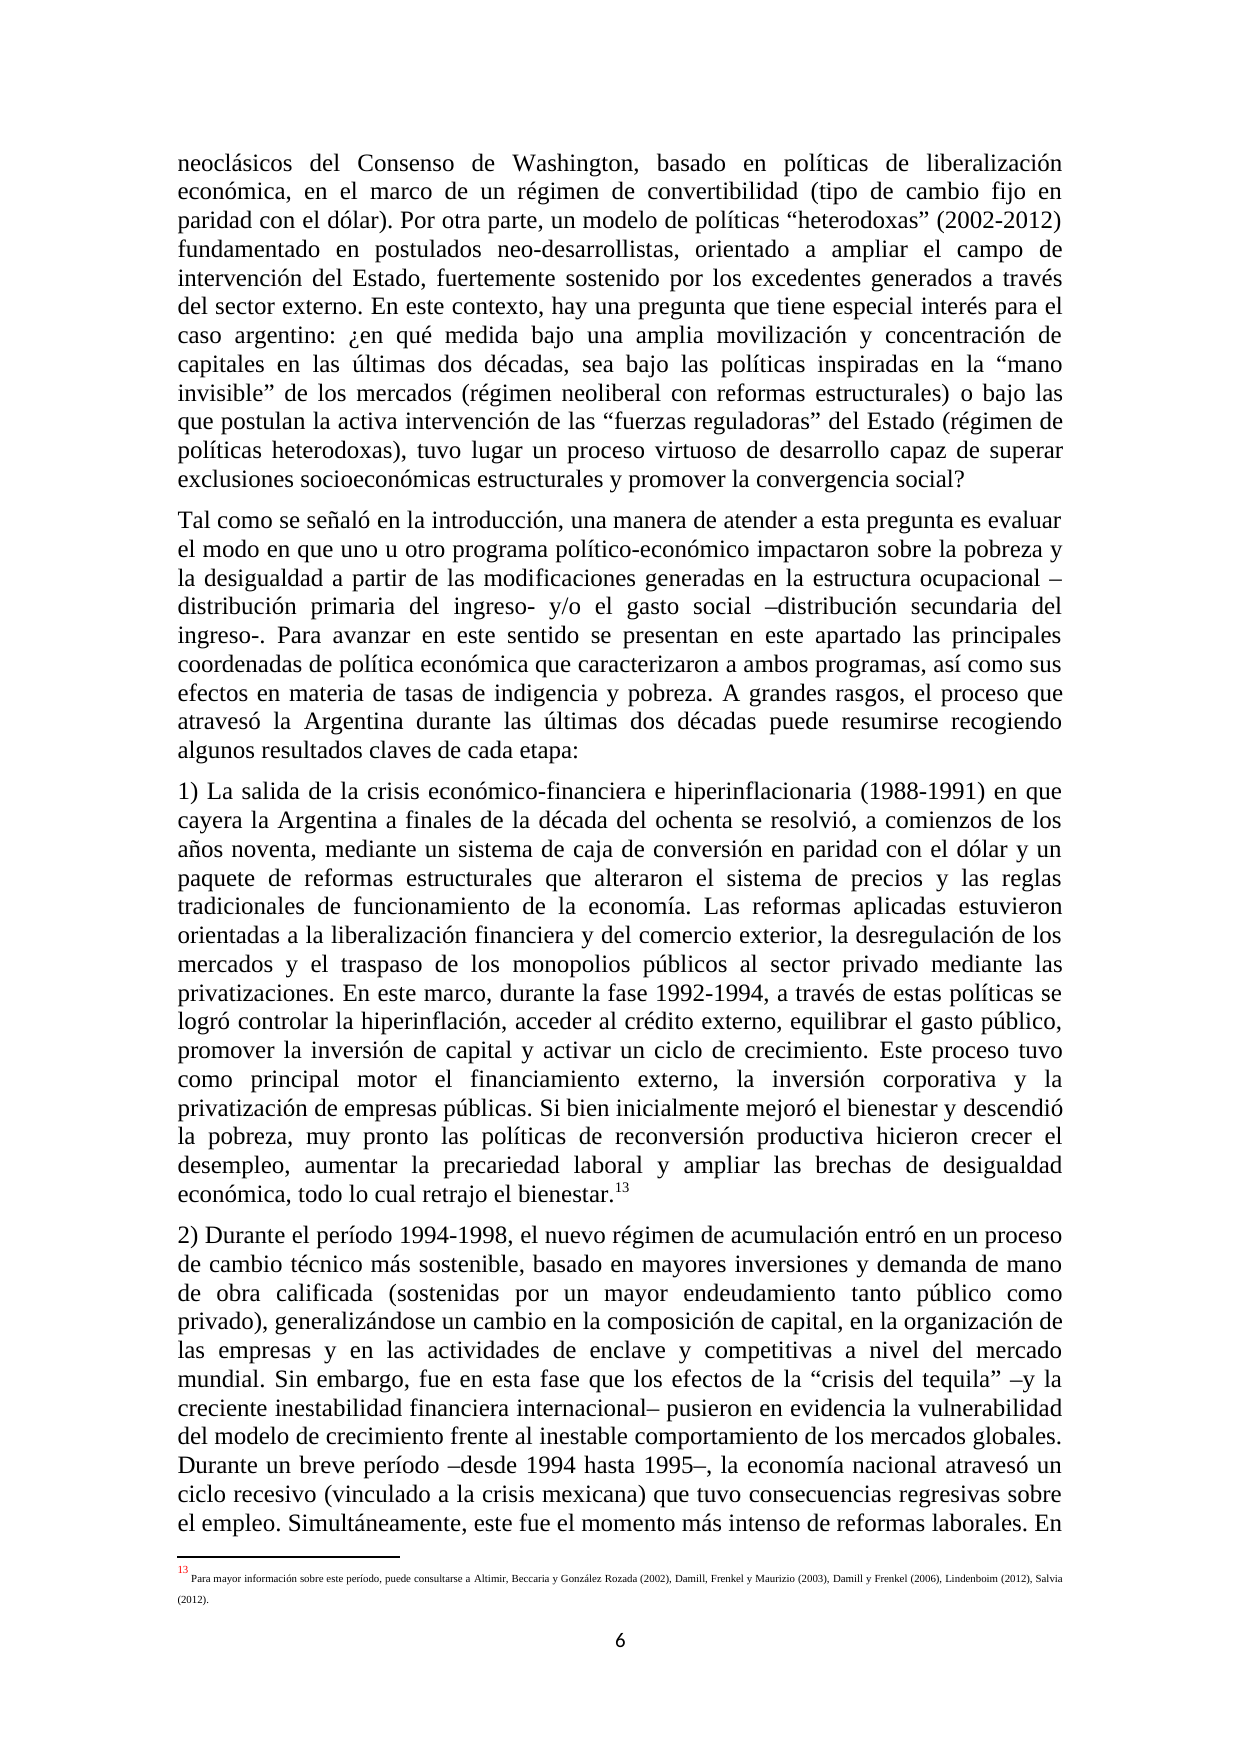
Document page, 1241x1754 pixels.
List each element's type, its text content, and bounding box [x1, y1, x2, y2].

text 1) La salida de la crisis económico-financiera e hiperinflacionaria (1988-1991) en que cayera la Argentina a finales de la década del ochenta se resolvió, a comienzos de los años noventa, mediante un sistema de caja de conversión en paridad con el dólar y un paquete de reformas estructurales que alteraron el sistema de precios y las reglas tradicionales de funcionamiento de reformas aplicadas estuvieron orientadas a la liberalización financiera y del comercio exterior, la desregulación de los mercados y el traspaso de los monopolios públicos al sector privado mediante las privatizaciones. En este marco, durante la fase 1992-1994, a través de estas políticas se logró controlar la hiperinflación, acceder al crédito externo, equilibrar el gasto público, promover la inversión de capital y activar un ciclo de crecimiento. Este proceso tuvo como principal motor el financiamiento externo, la inversión corporativa y la privatización de empresas públicas. Si bien inicialmente mejoró el bienestar y descendió la pobreza, muy pronto las políticas de reconversión productiva hicieron crecer el desempleo, aumentar la precariedad laboral y ampliar las brechas de desigualdad económica, todo lo cual retrajo el bienestar. [177, 776, 1063, 1208]
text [177, 148, 1063, 493]
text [177, 1220, 1063, 1536]
text Tal como se señaló en la introducción, una manera de atender a esta pregunta es evaluar el modo en que uno u otro programa político-económico impactaron sobre la pobreza y la desigualdad a partir de las modificaciones generadas en la estructura ocupacional –distribución primaria del ingreso- y/o el gasto social –distribución secundaria del ingreso-. Para avanzar en este sentido se presentan en este apartado las principales coordenadas de política económica que caracterizaron a ambos programas, así como sus efectos en materia de tasas de indigencia y pobreza. A grandes rasgos, el proceso que atravesó la Argentina durante las últimas dos décadas puede resumirse recogiendo algunos resultados claves de cada etapa: [177, 505, 1063, 764]
